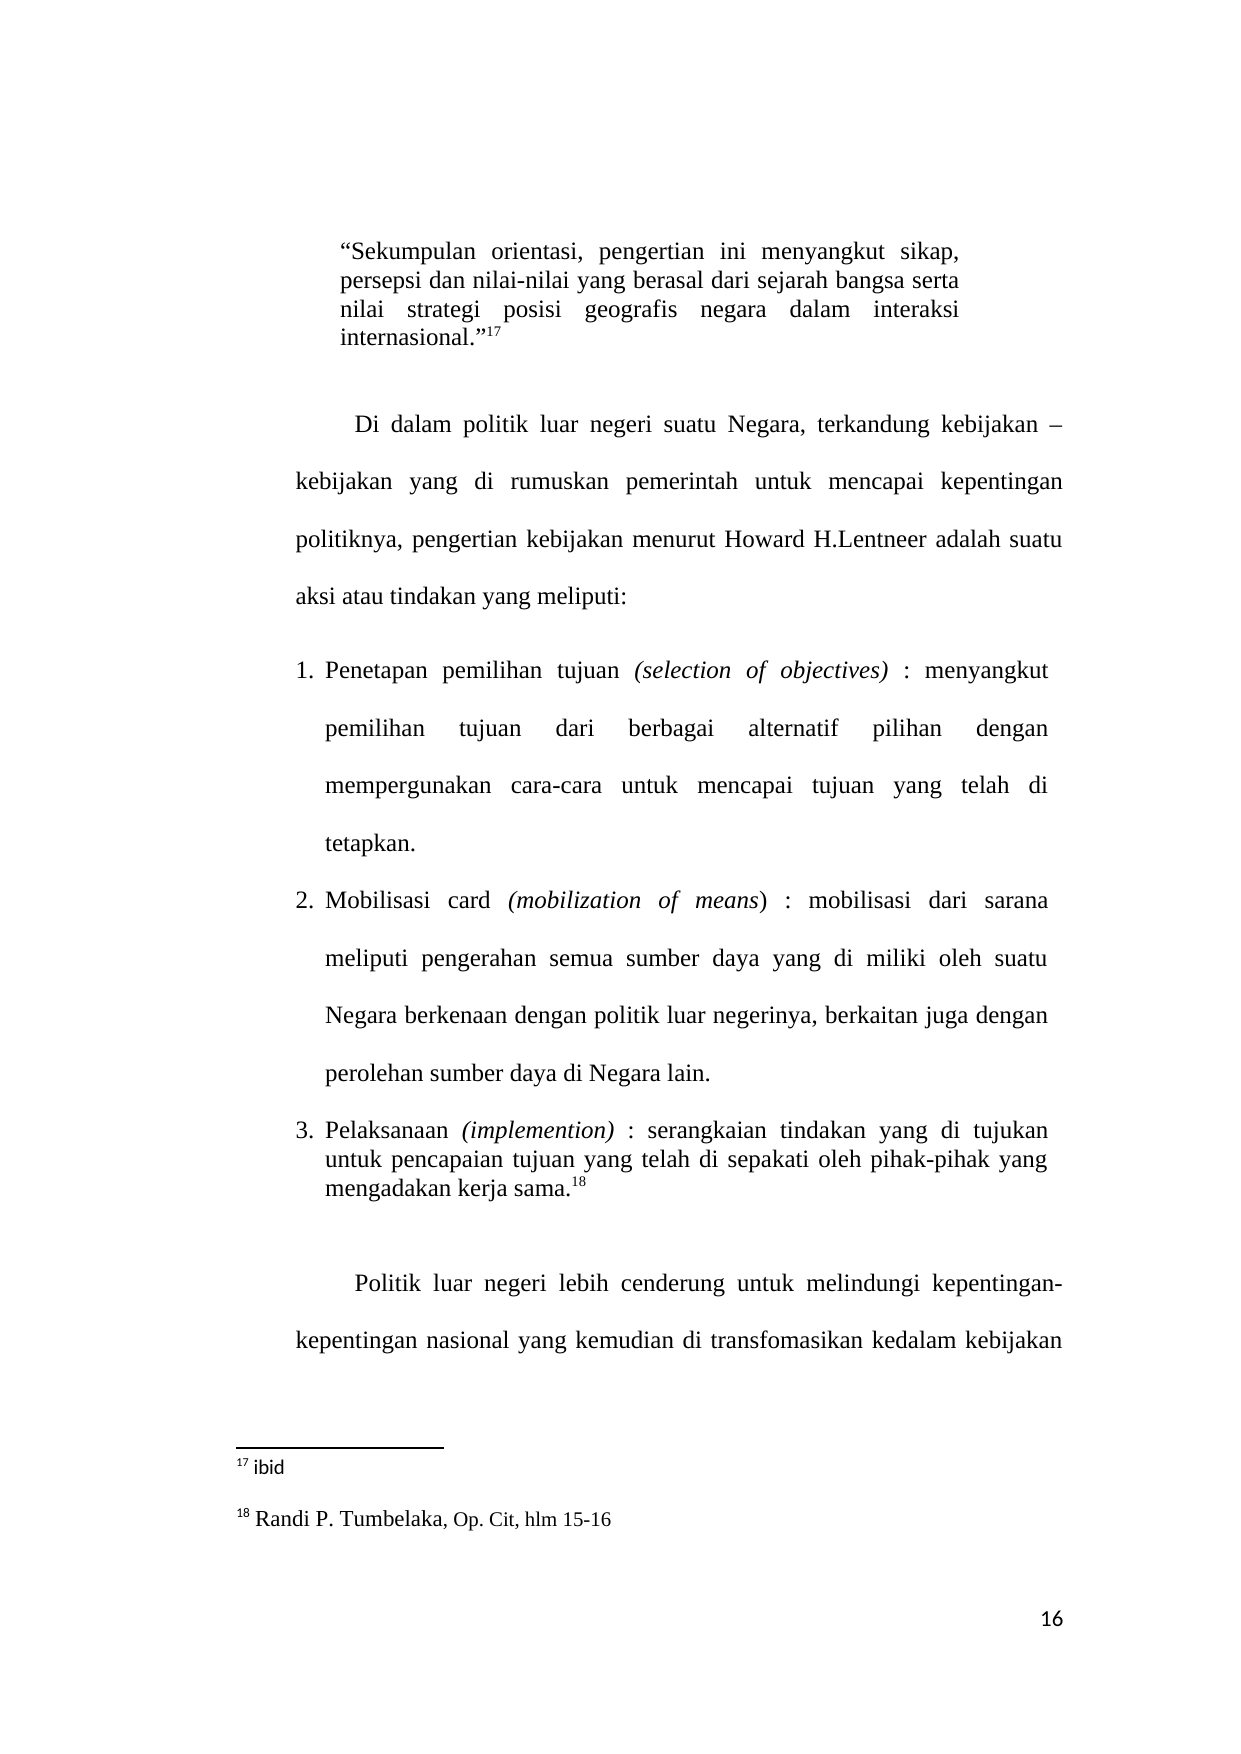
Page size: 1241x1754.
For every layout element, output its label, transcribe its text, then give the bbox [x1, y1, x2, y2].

text “Sekumpulan orientasi, pengertian ini menyangkut sikap, persepsi dan nilai-nilai yang berasal dari sejarah bangsa serta nilai strategi posisi geografis negara dalam interaksi internasional.” [340, 236, 960, 351]
list Penetapan pemilihan tujuan (selection of objectives) : menyangkut pemilihan tujuan dari berbagai alternatif pilihan dengan mempergunakan cara-cara untuk mencapai tujuan yang telah di tetapkan. [295, 655, 1048, 857]
text Di dalam politik luar negeri suatu Negara, terkandung kebijakan – kebijakan yang di rumuskan pemerintah untuk mencapai kepentingan politiknya, pengertian kebijakan menurut Howard H.Lentneer adalah suatu aksi atau tindakan yang meliputi: [295, 409, 1063, 610]
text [295, 1268, 1063, 1354]
list Pelaksanaan (implemention) : serangkaian tindakan yang di tujukan untuk pencapaian tujuan yang telah di sepakati oleh pihak-pihak yang mengadakan kerja sama. [295, 1115, 1048, 1202]
list Mobilisasi card (mobilization of means) : mobilisasi dari sarana meliputi pengerahan semua sumber daya yang di miliki oleh suatu Negara berkenaan dengan politik luar negerinya, berkaitan juga dengan perolehan sumber daya di Negara lain. [295, 885, 1048, 1087]
